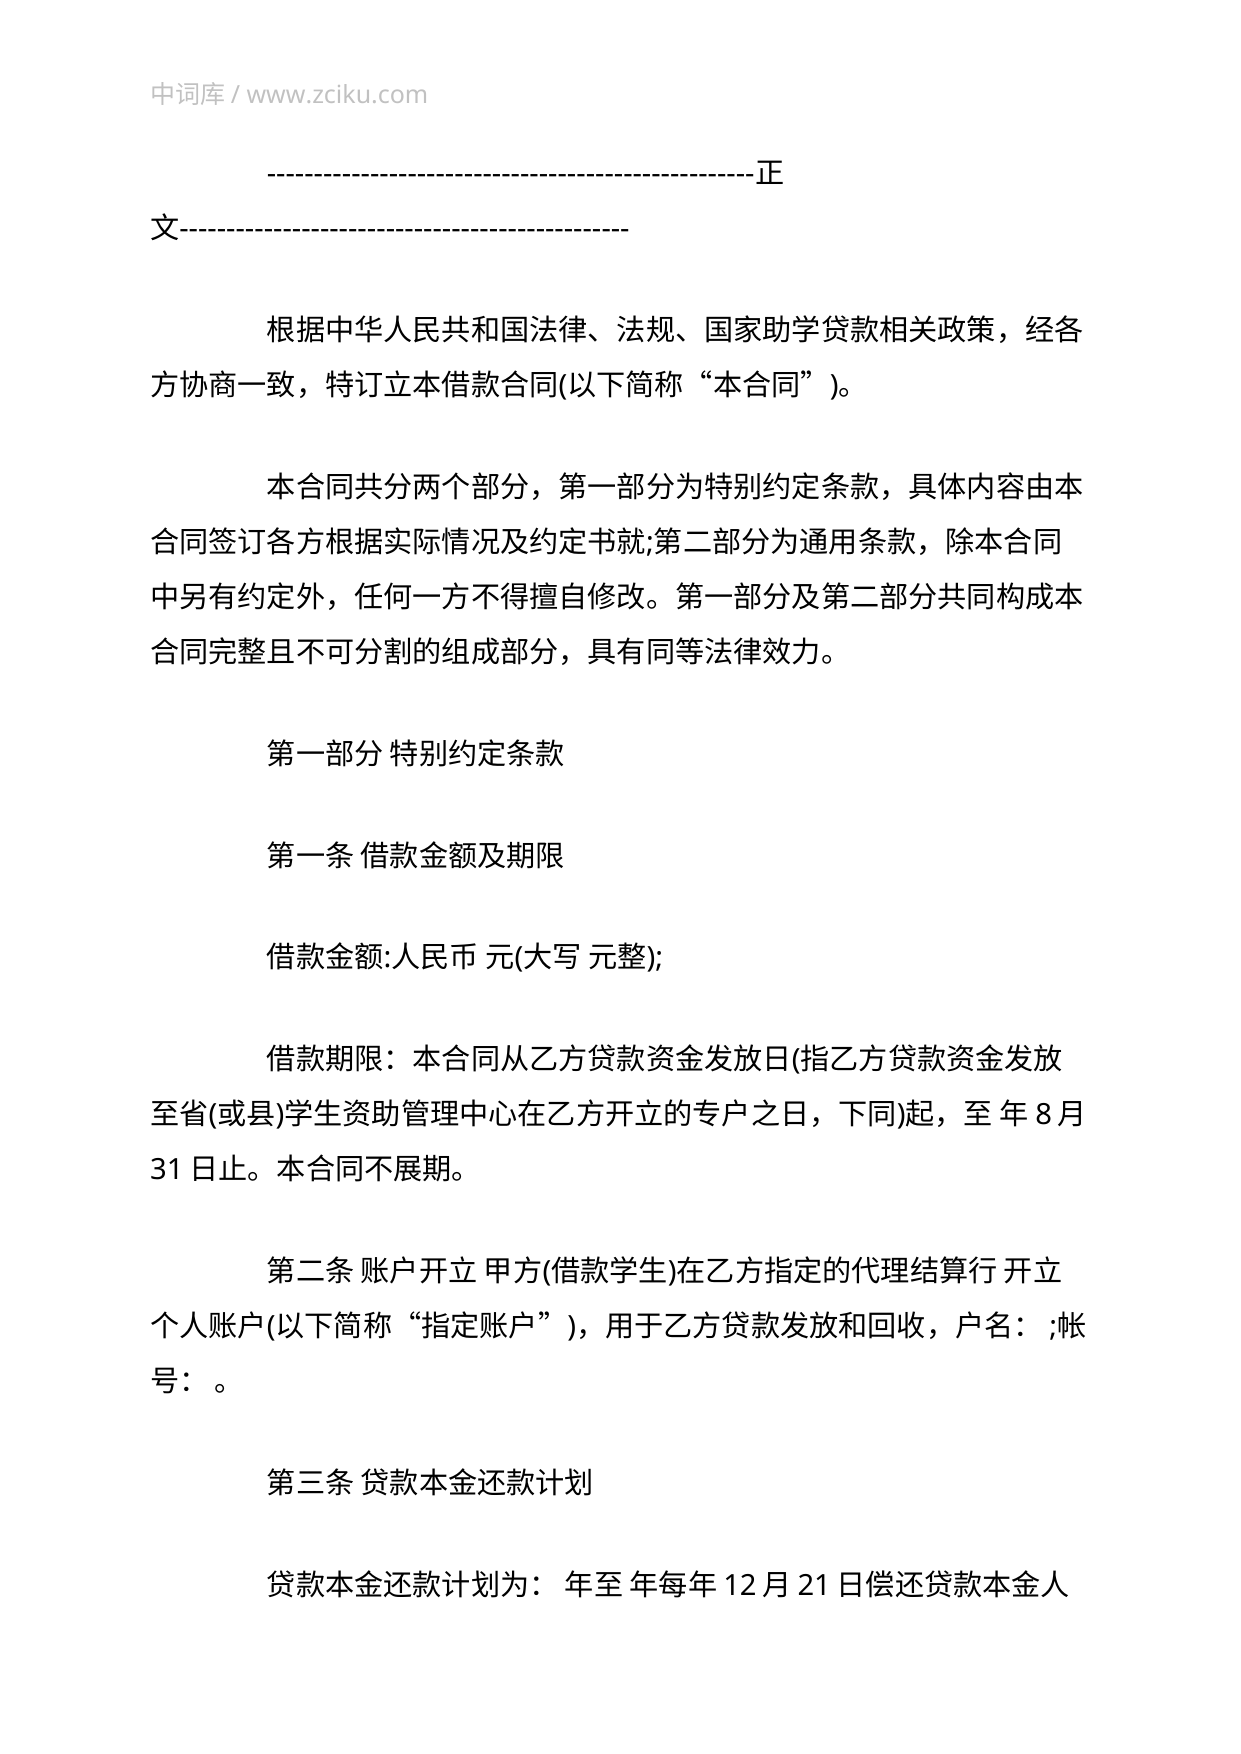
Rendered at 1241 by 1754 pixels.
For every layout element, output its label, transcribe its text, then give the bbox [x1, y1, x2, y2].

text 借款期限：本合同从乙方贷款资金发放日(指乙方贷款资金发放至省(或县)学生资助管理中心在乙方开立的专户之日，下同)起，至 年 8月31日止。本合同不展期。 [150, 1036, 1090, 1188]
text 根据中华人民共和国法律、法规、国家助学贷款相关政策，经各方协商一致，特订立本借款合同(以下简称“本合同”)。 [150, 307, 1090, 404]
text ----------------------------------------------------正文------------------------------------------------ [150, 150, 1090, 247]
text 第三条 贷款本金还款计划 [150, 1460, 1090, 1502]
text 第一条 借款金额及期限 [150, 832, 1090, 874]
text 本合同共分两个部分，第一部分为特别约定条款，具体内容由本合同签订各方根据实际情况及约定书就;第二部分为通用条款，除本合同中另有约定外，任何一方不得擅自修改。第一部分及第二部分共同构成本合同完整且不可分割的组成部分，具有同等法律效力。 [150, 464, 1090, 671]
text 借款金额:人民币 元(大写 元整); [150, 934, 1090, 976]
text 第一部分 特别约定条款 [150, 730, 1090, 773]
text 第二条 账户开立 甲方(借款学生)在乙方指定的代理结算行 开立个人账户(以下简称“指定账户”)，用于乙方贷款发放和回收，户名： ;帐号： 。 [150, 1248, 1090, 1400]
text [150, 1561, 1090, 1604]
